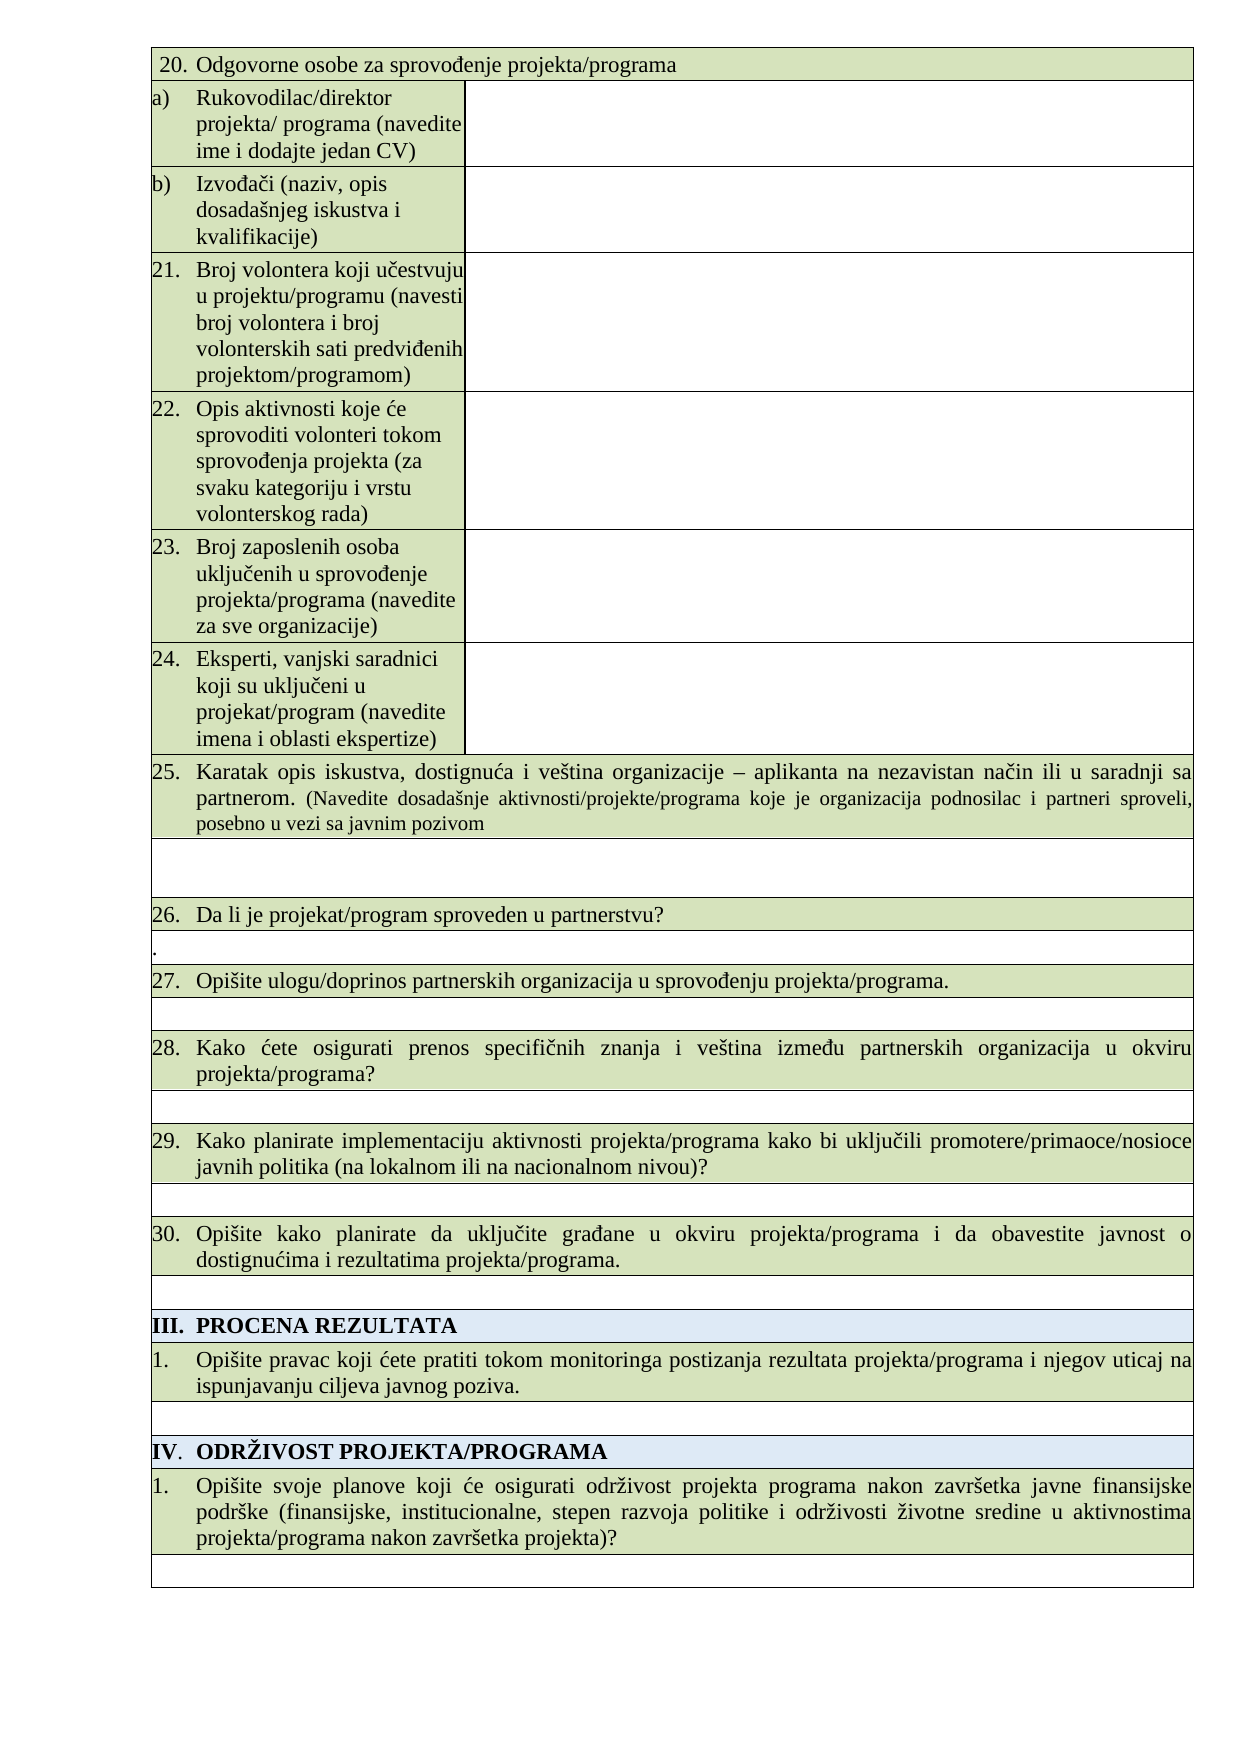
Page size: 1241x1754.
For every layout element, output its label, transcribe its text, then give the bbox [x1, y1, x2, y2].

table_cell 28. [152, 1031, 195, 1089]
table_cell [466, 253, 1193, 391]
table_cell 20. [152, 48, 195, 80]
table_cell Rukovodilac/direktor projekta/ programa (navedite ime i dodajte jedan CV) [195, 81, 464, 166]
table_cell 22. [152, 392, 195, 529]
table_cell Kako ćete osigurati prenos specifičnih znanja i veština između partnerskih organizacija u okviru projekta/programa? [195, 1031, 1193, 1089]
table_cell Broj zaposlenih osoba uključenih u sprovođenje projekta/programa (navedite za sve organizacije) [195, 530, 464, 642]
table_cell Broj volontera koji učestvuju u projektu/programu (navesti broj volontera i broj volonterskih sati predviđenih projektom/programom) [195, 253, 464, 391]
table_cell 1. [152, 1469, 195, 1554]
table_cell ODRŽIVOST PROJEKTA/PROGRAMA [195, 1436, 1193, 1468]
table_cell 24. [152, 643, 195, 754]
table_cell 25. [152, 755, 195, 837]
table_cell [152, 998, 1193, 1030]
table_cell b) [152, 167, 195, 252]
table_cell [466, 392, 1193, 529]
table_cell Da li je projekat/program sproveden u partnerstvu? [195, 898, 1193, 930]
table_cell IV. [152, 1436, 195, 1468]
table_cell Opis aktivnosti koje će sprovoditi volonteri tokom sprovođenja projekta (za svaku kategoriju i vrstu volonterskog rada) [195, 392, 464, 529]
table_cell Kako planirate implementaciju aktivnosti projekta/programa kako bi uključili promotere/primaoce/nosioce javnih politika (na lokalnom ili na nacionalnom nivou)? [195, 1124, 1193, 1182]
table_cell [466, 530, 1193, 642]
table_cell III. [152, 1310, 195, 1342]
table_cell Opišite kako planirate da uključite građane u okviru projekta/programa i da obavestite javnost o dostignućima i rezultatima projekta/programa. [195, 1217, 1193, 1275]
table_cell [152, 1091, 1193, 1123]
table_cell PROCENA REZULTATA [195, 1310, 1193, 1342]
table_cell 26. [152, 898, 195, 930]
table_cell Opišite ulogu/doprinos partnerskih organizacija u sprovođenju projekta/programa. [195, 965, 1193, 997]
table_cell Odgovorne osobe za sprovođenje projekta/programa [195, 48, 1193, 80]
table_cell Opišite svoje planove koji će osigurati održivost projekta programa nakon završetka javne finansijske podrške (finansijske, institucionalne, stepen razvoja politike i održivosti životne sredine u aktivnostima projekta/programa nakon završetka projekta)? [195, 1469, 1193, 1554]
table_cell 23. [152, 530, 195, 642]
table_cell a) [152, 81, 195, 166]
table_cell Karatak opis iskustva, dostignuća i veština organizacije – aplikanta na nezavistan način ili u saradnji sa partnerom. (Navedite dosadašnje aktivnosti/projekte/programa koje je organizacija podnosilac i partneri sproveli, posebno u vezi sa javnim pozivom [195, 755, 1193, 837]
table_cell 30. [152, 1217, 195, 1275]
table_cell [152, 1276, 1193, 1308]
table_cell Opišite pravac koji ćete pratiti tokom monitoringa postizanja rezultata projekta/programa i njegov uticaj na ispunjavanju ciljeva javnog poziva. [195, 1343, 1193, 1401]
table_cell [152, 1184, 1193, 1216]
table_cell [466, 643, 1193, 754]
table_cell [466, 81, 1193, 166]
table_cell Eksperti, vanjski saradnici koji su uključeni u projekat/program (navedite imena i oblasti ekspertize) [195, 643, 464, 754]
table_cell 27. [152, 965, 195, 997]
table_cell 1. [152, 1343, 195, 1401]
table_cell Izvođači (naziv, opis dosadašnjeg iskustva i kvalifikacije) [195, 167, 464, 252]
table_cell [152, 839, 1193, 897]
table_cell . [152, 931, 1193, 963]
table_cell 21. [152, 253, 195, 391]
table_cell [152, 1555, 1193, 1587]
table_cell [152, 1402, 1193, 1434]
table_cell 29. [152, 1124, 195, 1182]
table_cell [466, 167, 1193, 252]
